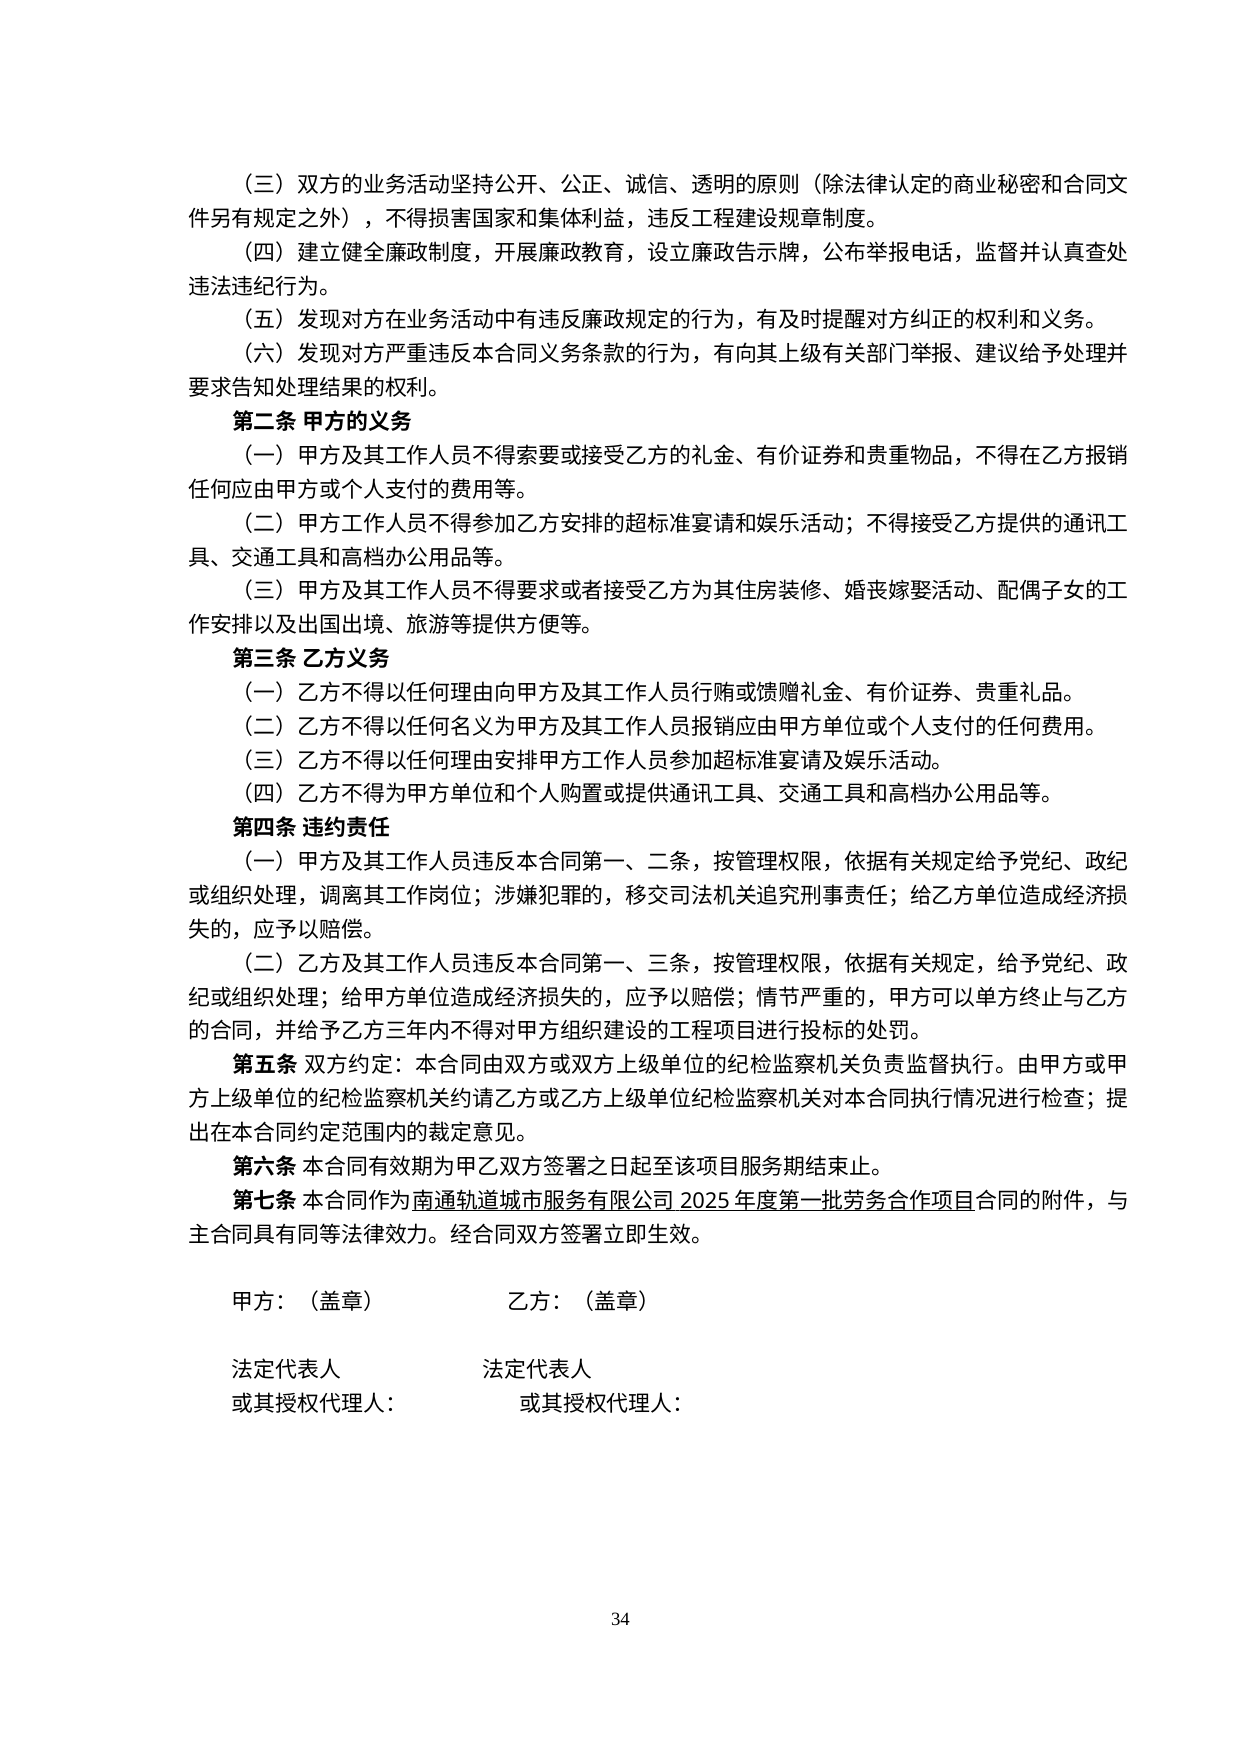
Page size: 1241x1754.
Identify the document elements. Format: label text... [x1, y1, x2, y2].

text （五）发现对方在业务活动中有违反廉政规定的行为，有及时提醒对方纠正的权利和义务。 [188, 301, 1129, 335]
text （四）建立健全廉政制度，开展廉政教育，设立廉政告示牌，公布举报电话，监督并认真查处违法违纪行为。 [188, 234, 1129, 301]
text （一）乙方不得以任何理由向甲方及其工作人员行贿或馈赠礼金、有价证券、贵重礼品。 [188, 674, 1129, 708]
text （二）乙方不得以任何名义为甲方及其工作人员报销应由甲方单位或个人支付的任何费用。 [188, 708, 1129, 742]
text 甲方：（盖章） 乙方：（盖章） [188, 1283, 1129, 1317]
text （四）乙方不得为甲方单位和个人购置或提供通讯工具、交通工具和高档办公用品等。 [188, 775, 1129, 809]
text （六）发现对方严重违反本合同义务条款的行为，有向其上级有关部门举报、建议给予处理并要求告知处理结果的权利。 [188, 335, 1129, 403]
text （三）甲方及其工作人员不得要求或者接受乙方为其住房装修、婚丧嫁娶活动、配偶子女的工作安排以及出国出境、旅游等提供方便等。 [188, 572, 1129, 640]
text 第六条 本合同有效期为甲乙双方签署之日起至该项目服务期结束止。 [188, 1148, 1129, 1182]
text （三）乙方不得以任何理由安排甲方工作人员参加超标准宴请及娱乐活动。 [188, 742, 1129, 775]
text （三）双方的业务活动坚持公开、公正、诚信、透明的原则（除法律认定的商业秘密和合同文件另有规定之外），不得损害国家和集体利益，违反工程建设规章制度。 [188, 166, 1129, 234]
text 第七条 本合同作为南通轨道城市服务有限公司2025年度第一批劳务合作项目合同的附件，与主合同具有同等法律效力。经合同双方签署立即生效。 [188, 1182, 1129, 1249]
text （二）乙方及其工作人员违反本合同第一、三条，按管理权限，依据有关规定，给予党纪、政纪或组织处理；给甲方单位造成经济损失的，应予以赔偿；情节严重的，甲方可以单方终止与乙方的合同，并给予乙方三年内不得对甲方组织建设的工程项目进行投标的处罚。 [188, 945, 1129, 1046]
text 第四条 违约责任 [188, 809, 1129, 843]
text （一）甲方及其工作人员不得索要或接受乙方的礼金、有价证券和贵重物品，不得在乙方报销任何应由甲方或个人支付的费用等。 [188, 437, 1129, 504]
text 第三条 乙方义务 [188, 640, 1129, 674]
text 第二条 甲方的义务 [188, 403, 1129, 437]
text 或其授权代理人： 或其授权代理人： [188, 1385, 1129, 1419]
text （一）甲方及其工作人员违反本合同第一、二条，按管理权限，依据有关规定给予党纪、政纪或组织处理，调离其工作岗位；涉嫌犯罪的，移交司法机关追究刑事责任；给乙方单位造成经济损失的，应予以赔偿。 [188, 843, 1129, 945]
text 法定代表人 法定代表人 [188, 1351, 1129, 1385]
text （二）甲方工作人员不得参加乙方安排的超标准宴请和娱乐活动；不得接受乙方提供的通讯工具、交通工具和高档办公用品等。 [188, 504, 1129, 572]
text 第五条 双方约定：本合同由双方或双方上级单位的纪检监察机关负责监督执行。由甲方或甲方上级单位的纪检监察机关约请乙方或乙方上级单位纪检监察机关对本合同执行情况进行检查；提出在本合同约定范围内的裁定意见。 [188, 1046, 1129, 1148]
